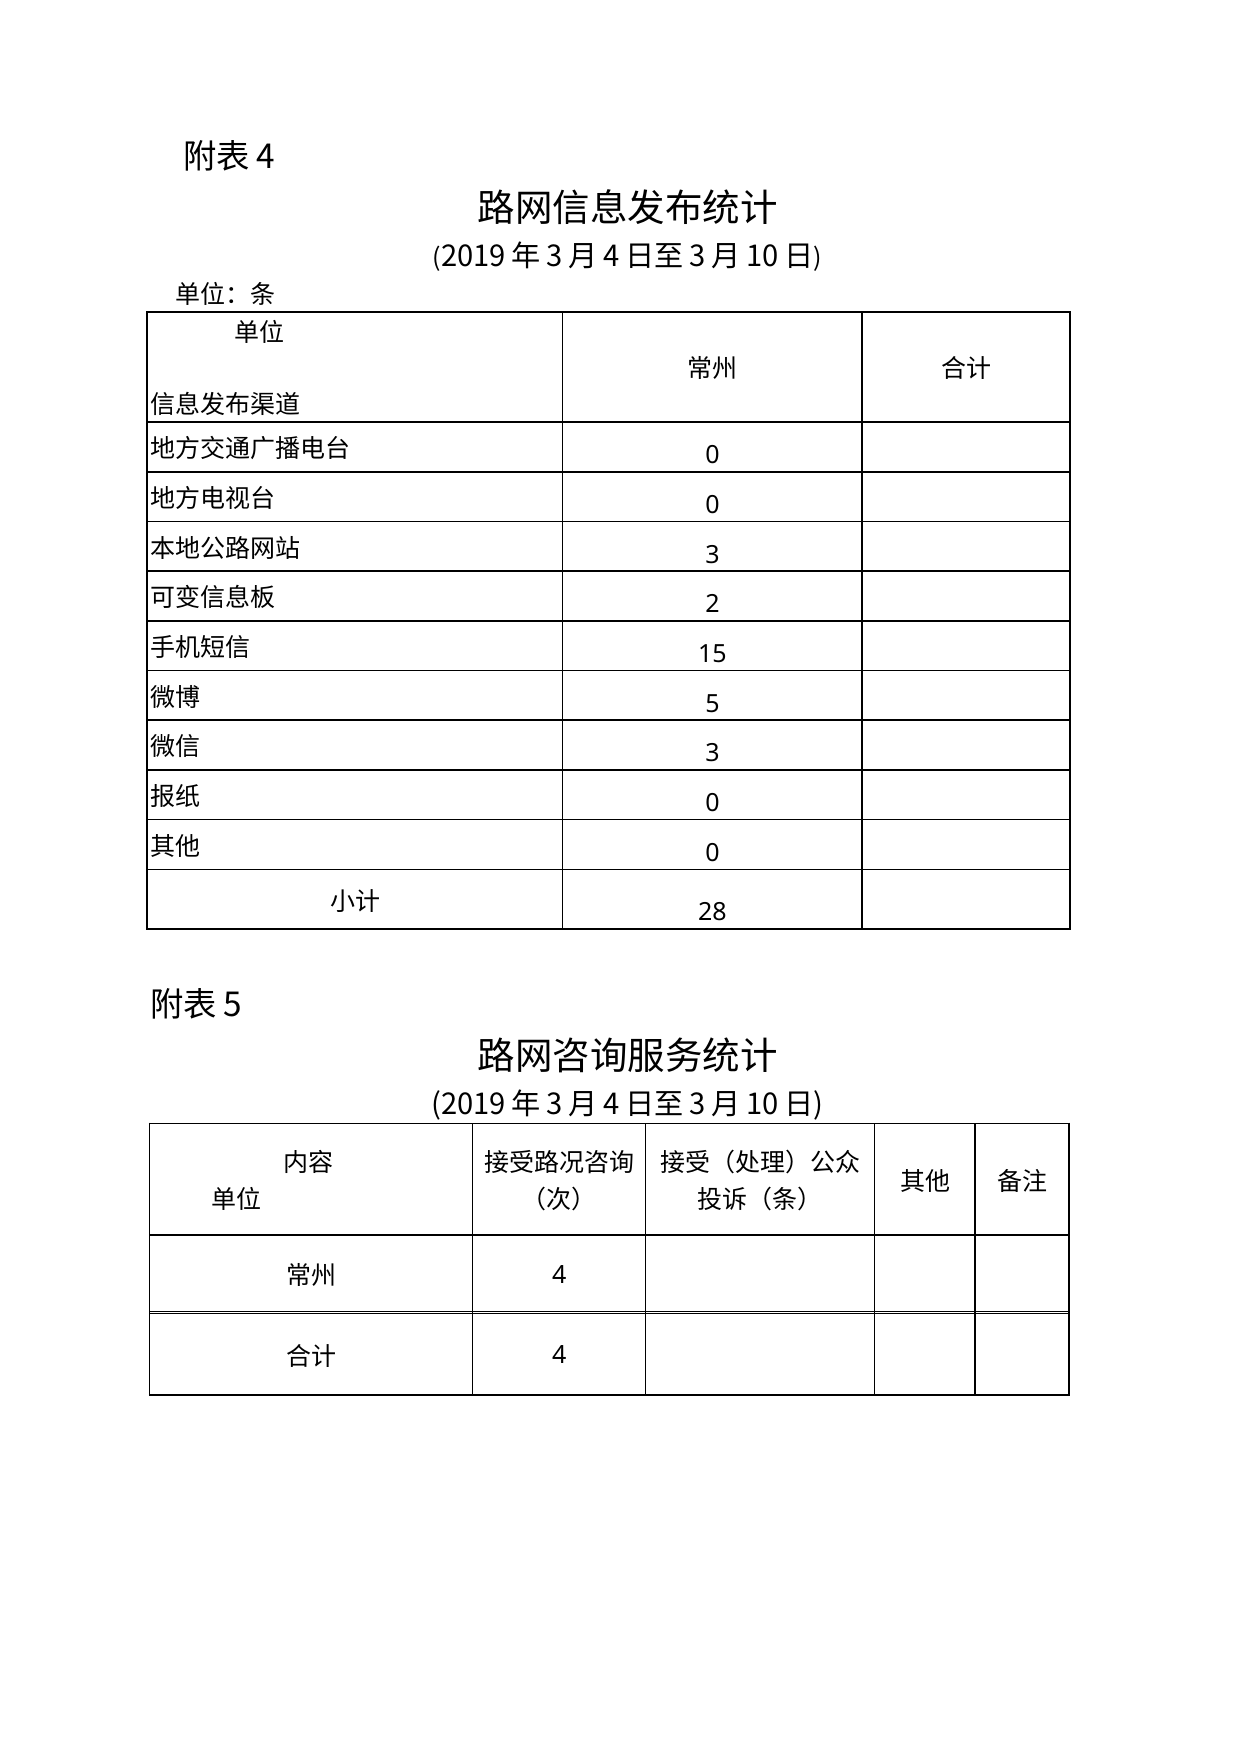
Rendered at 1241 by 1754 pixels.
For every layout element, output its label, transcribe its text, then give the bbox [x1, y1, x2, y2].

table_cell [863, 572, 1069, 620]
table_cell 手机短信 [148, 622, 562, 670]
table_cell 地方电视台 [148, 473, 562, 521]
table_header 内容 单位 [150, 1124, 472, 1234]
table_cell 微信 [148, 721, 562, 769]
table_cell [863, 820, 1069, 868]
table_cell [976, 1314, 1068, 1394]
table_cell 其他 [148, 820, 562, 868]
table_cell 4 [473, 1314, 645, 1394]
text 单位：条 [150, 275, 1104, 311]
text (2019年3月4日至3月10日) [150, 1080, 1104, 1123]
table_cell [875, 1314, 974, 1394]
table_cell [976, 1236, 1068, 1311]
table_cell 小计 [148, 870, 562, 928]
table_cell 0 [563, 771, 861, 819]
table_cell [863, 721, 1069, 769]
table_header 常州 [563, 313, 861, 421]
table_header 接受路况咨询 （次） [473, 1124, 645, 1234]
table_cell 本地公路网站 [148, 522, 562, 570]
table_cell 4 [473, 1236, 645, 1311]
table_cell 0 [563, 820, 861, 868]
table_cell [863, 522, 1069, 570]
table_cell 常州 [150, 1236, 472, 1311]
table_cell 3 [563, 721, 861, 769]
table_cell [863, 622, 1069, 670]
table_cell [863, 771, 1069, 819]
table_cell 0 [563, 423, 861, 471]
table_header 备注 [976, 1124, 1068, 1234]
table_cell 可变信息板 [148, 572, 562, 620]
table_header 其他 [875, 1124, 974, 1234]
table_cell [863, 671, 1069, 719]
table_cell 报纸 [148, 771, 562, 819]
text 附表4 [150, 130, 1104, 178]
table_cell 2 [563, 572, 861, 620]
table_cell 微博 [148, 671, 562, 719]
table_cell 地方交通广播电台 [148, 423, 562, 471]
table_cell [875, 1236, 974, 1311]
table_cell [863, 870, 1069, 928]
table_cell 合计 [150, 1314, 472, 1394]
table_header 单位 信息发布渠道 [148, 313, 562, 421]
table_cell 28 [563, 870, 861, 928]
table_cell 15 [563, 622, 861, 670]
text 附表5 [150, 978, 1104, 1026]
table_cell [863, 473, 1069, 521]
table_cell 0 [563, 473, 861, 521]
table_cell [646, 1314, 874, 1394]
text 路网咨询服务统计 [150, 1026, 1104, 1080]
table_header 合计 [863, 313, 1069, 421]
table_cell 3 [563, 522, 861, 570]
table_header 接受（处理）公众 投诉（条） [646, 1124, 874, 1234]
table_cell 5 [563, 671, 861, 719]
text (2019年3月4日至3月10日) [150, 232, 1104, 275]
table_cell [863, 423, 1069, 471]
text 路网信息发布统计 [150, 178, 1104, 232]
table_cell [646, 1236, 874, 1311]
